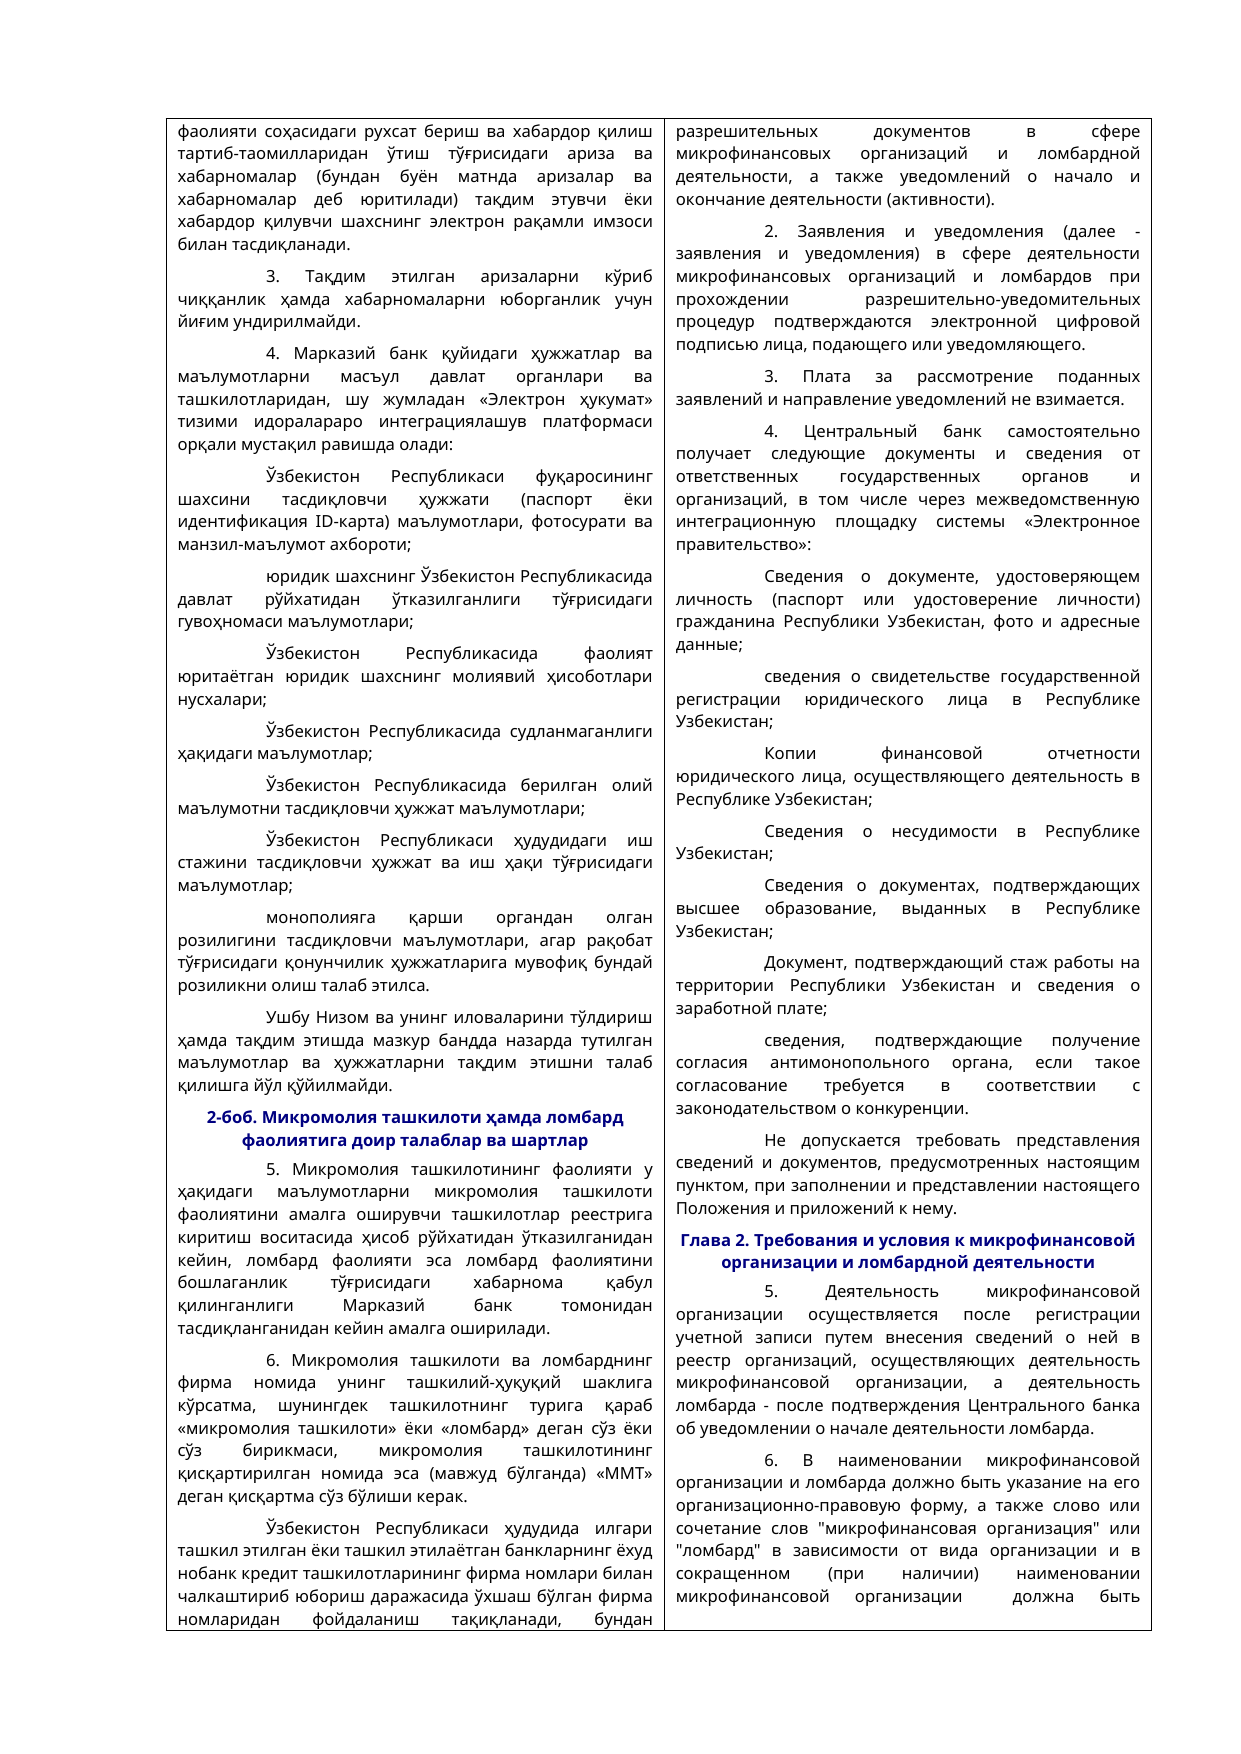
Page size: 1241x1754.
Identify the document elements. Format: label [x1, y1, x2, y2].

table_header [167, 119, 664, 1630]
table_header [665, 119, 1151, 1630]
